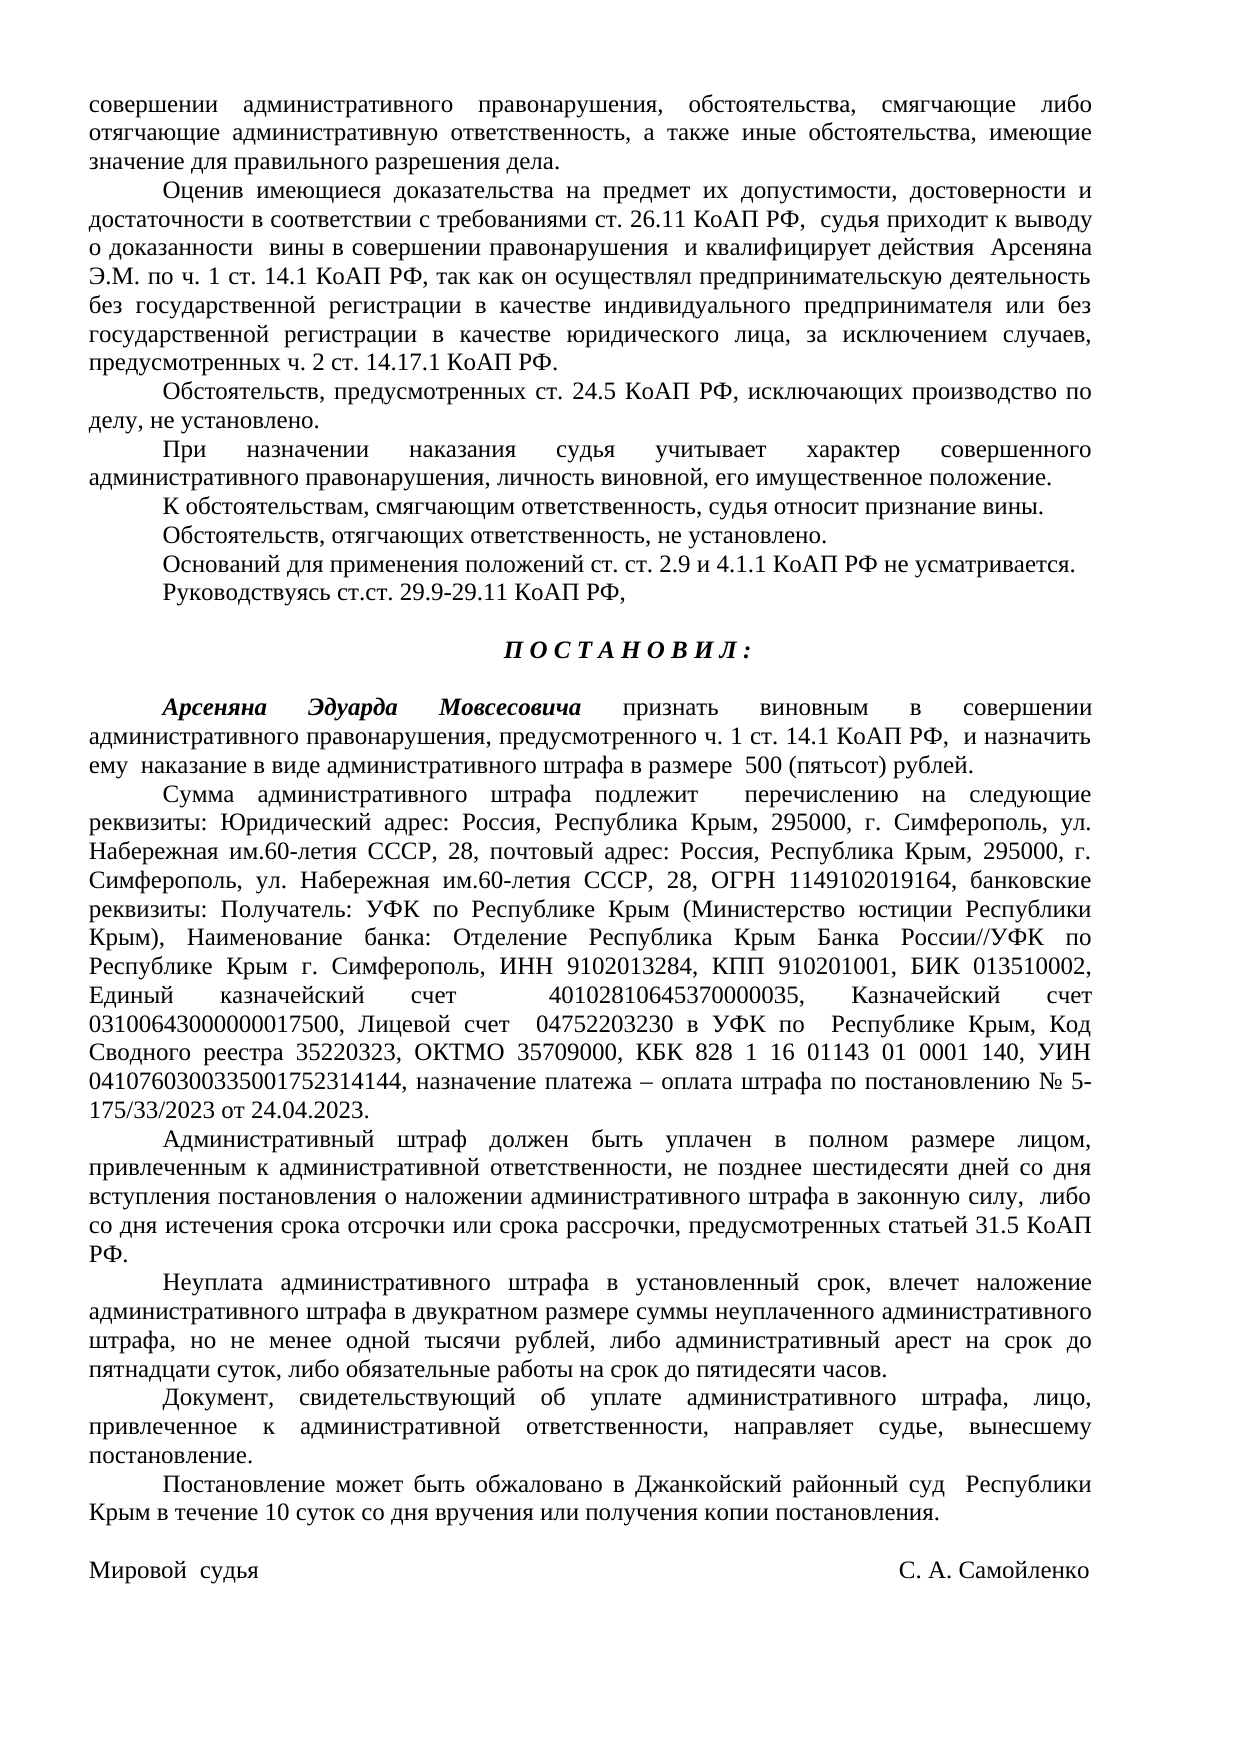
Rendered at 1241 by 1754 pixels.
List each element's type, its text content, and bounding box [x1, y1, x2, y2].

text П О С Т А Н О В И Л : [89, 635, 1092, 664]
text Сумма административного штрафа подлежит перечислению на следующие реквизиты: Юридический адрес: Россия, Республика Крым, 295000, г. Симферополь, ул. Набережная им.60-летия СССР, 28, почтовый адрес: Россия, Республика Крым, 295000, г. Симферополь, ул. Набережная им.60-летия СССР, 28, ОГРН 1149102019164, банковские реквизиты: Получатель: УФК по Республике Крым (Министерство юстиции Республики Крым), Наименование банка: Отделение Республика Крым Банка России//УФК по Республике Крым г. Симферополь, ИНН 9102013284, КПП 910201001, БИК 013510002, Единый казначейский счет 40102810645370000035, Казначейский счет 03100643000000017500, Лицевой счет 04752203230 в УФК по Республике Крым, Код Сводного реестра 35220323, ОКТМО 35709000, КБК 828 1 16 01143 01 0001 140, УИН 0410760300335001752314144, назначение платежа – оплата штрафа по постановлению № 5-175/33/2023 от 24.04.2023. [89, 779, 1092, 1124]
text Обстоятельств, предусмотренных ст. 24.5 КоАП РФ, исключающих производство по делу, не установлено. [89, 376, 1092, 434]
text Оценив имеющиеся доказательства на предмет их допустимости, достоверности и достаточности в соответствии с требованиями ст. 26.11 КоАП РФ, судья приходит к выводу о доказанности вины в совершении правонарушения и квалифицирует действия Арсеняна Э.М. по ч. 1 ст. 14.1 КоАП РФ, так как он осуществлял предпринимательскую деятельность без государственной регистрации в качестве индивидуального предпринимателя или без государственной регистрации в качестве юридического лица, за исключением случаев, предусмотренных ч. 2 ст. 14.17.1 КоАП РФ. [89, 175, 1092, 376]
text Постановление может быть обжаловано в Джанкойский районный суд Республики Крым в течение 10 суток со дня вручения или получения копии постановления. [89, 1469, 1092, 1526]
text Арсеняна Эдуарда Мовсесовича признать виновным в совершении административного правонарушения, предусмотренного ч. 1 ст. 14.1 КоАП РФ, и назначить ему наказание в виде административного штрафа в размере 500 (пятьсот) рублей. [89, 692, 1092, 779]
text К обстоятельствам, смягчающим ответственность, судья относит признание вины. [89, 491, 1092, 520]
text Оснований для применения положений ст. ст. 2.9 и 4.1.1 КоАП РФ не усматривается. [89, 549, 1092, 577]
text Обстоятельств, отягчающих ответственность, не установлено. [89, 520, 1092, 549]
text Административный штраф должен быть уплачен в полном размере лицом, привлеченным к административной ответственности, не позднее шестидесяти дней со дня вступления постановления о наложении административного штрафа в законную силу, либо со дня истечения срока отсрочки или срока рассрочки, предусмотренных статьей 31.5 КоАП РФ. [89, 1124, 1092, 1267]
text Документ, свидетельствующий об уплате административного штрафа, лицо, привлеченное к административной ответственности, направляет судье, вынесшему постановление. [89, 1382, 1092, 1469]
text При назначении наказания судья учитывает характер совершенного административного правонарушения, личность виновной, его имущественное положение. [89, 434, 1092, 491]
text Мировой судья С. А. Самойленко [89, 1555, 1092, 1584]
text Руководствуясь ст.ст. 29.9-29.11 КоАП РФ, [89, 577, 1092, 606]
text Неуплата административного штрафа в установленный срок, влечет наложение административного штрафа в двукратном размере суммы неуплаченного административного штрафа, но не менее одной тысячи рублей, либо административный арест на срок до пятнадцати суток, либо обязательные работы на срок до пятидесяти часов. [89, 1267, 1092, 1382]
